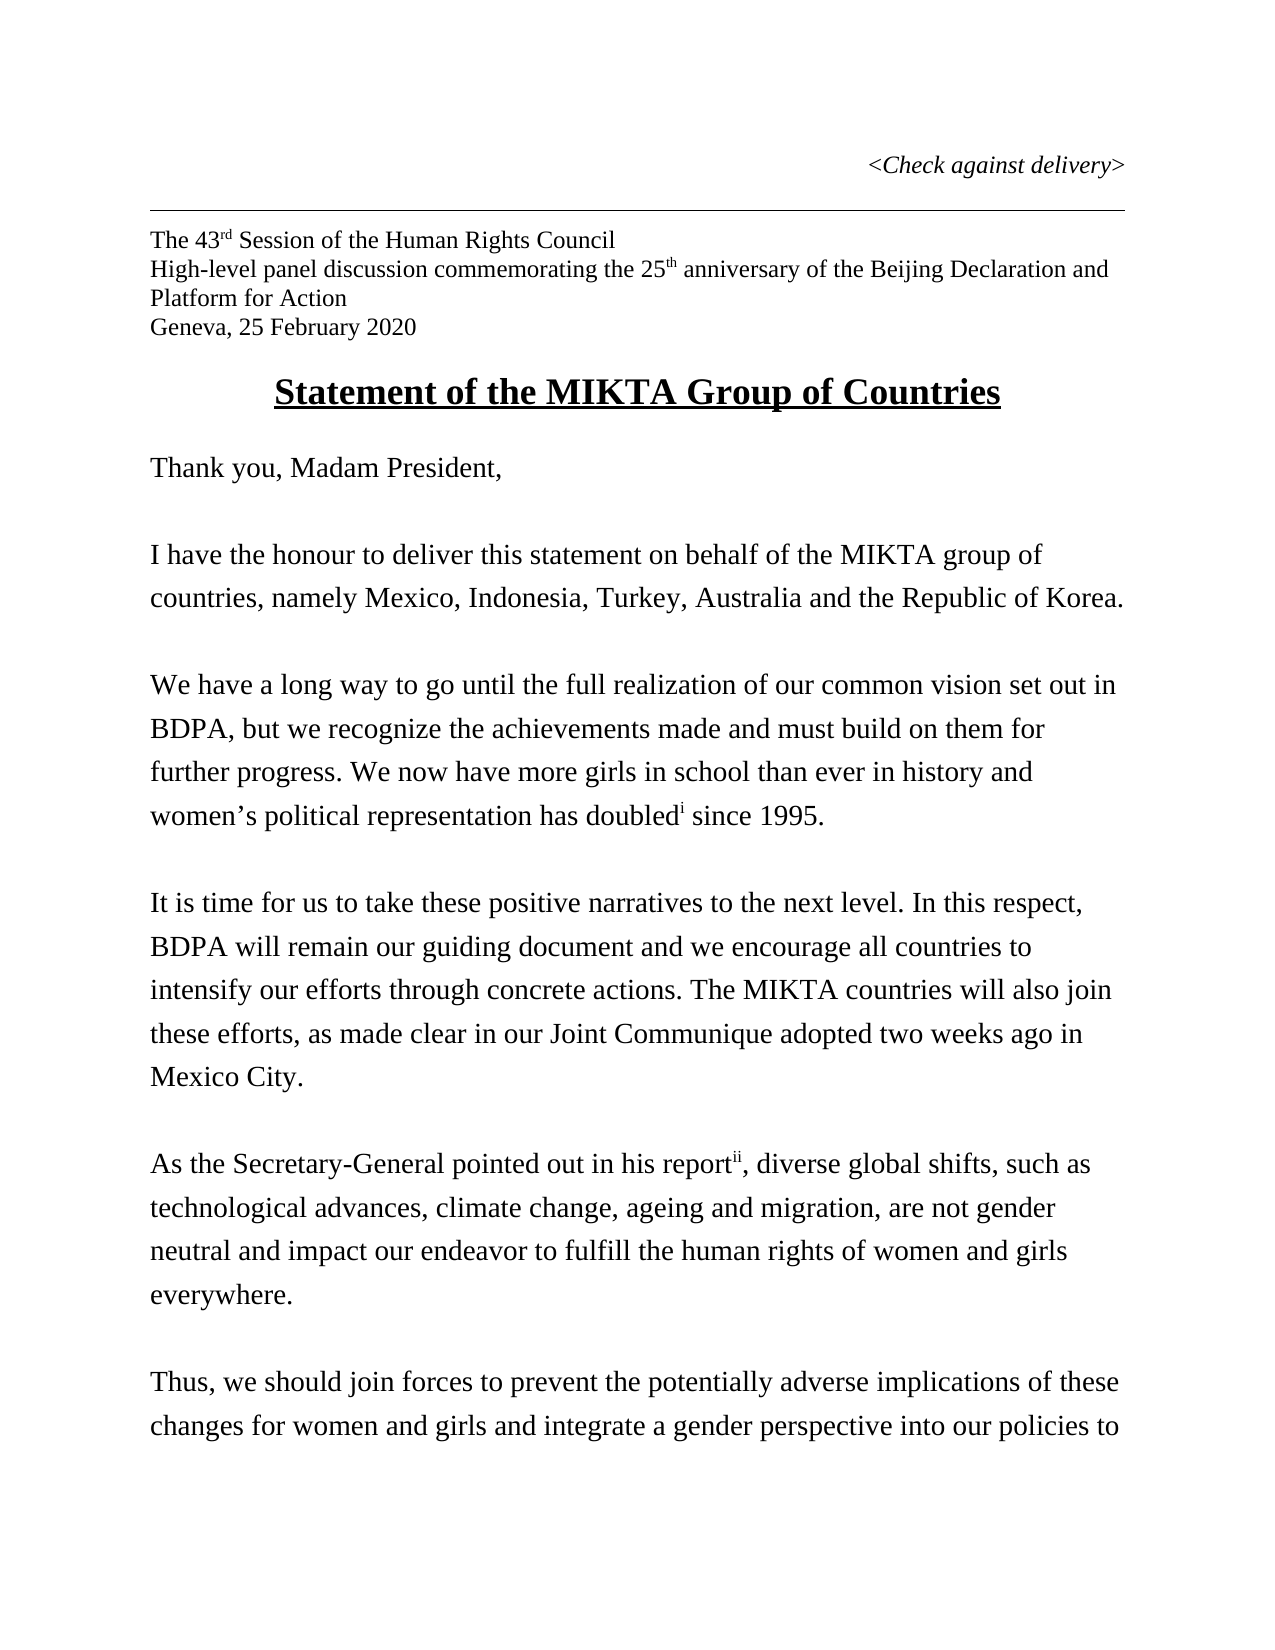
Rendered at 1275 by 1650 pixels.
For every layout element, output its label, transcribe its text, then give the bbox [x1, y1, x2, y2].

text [150, 1364, 1125, 1441]
text As the Secretary-General pointed out in his report, diverse global shifts, such as technological advances, climate change, ageing and migration, are not gender neutral and impact our endeavor to fulfill the human rights of women and girls everywhere. [150, 1146, 1125, 1311]
text Thank you, Madam President, [150, 450, 1125, 483]
text It is time for us to take these positive narratives to the next level. In this respect, BDPA will remain our guiding document and we encourage all countries to intensify our efforts through concrete actions. The MIKTA countries will also join these efforts, as made clear in our Joint Communique adopted two weeks ago in Mexico City. [150, 885, 1125, 1093]
text Geneva, 25 February 2020 [150, 312, 1125, 341]
text The 43rd Session of the Human Rights Council [150, 226, 1125, 254]
text We have a long way to go until the full realization of our common vision set out in BDPA, but we recognize the achievements made and must build on them for further progress. We now have more girls in school than ever in history and women’s political representation has doubled since 1995. [150, 667, 1125, 832]
text <Check against delivery> [150, 150, 1125, 179]
text Statement of the MIKTA Group of Countries [150, 369, 1125, 412]
text I have the honour to deliver this statement on behalf of the MIKTA group of countries, namely Mexico, Indonesia, Turkey, Australia and the Republic of Korea. [150, 537, 1125, 614]
text High-level panel discussion commemorating the 25th anniversary of the Beijing Declaration and Platform for Action [150, 254, 1125, 312]
